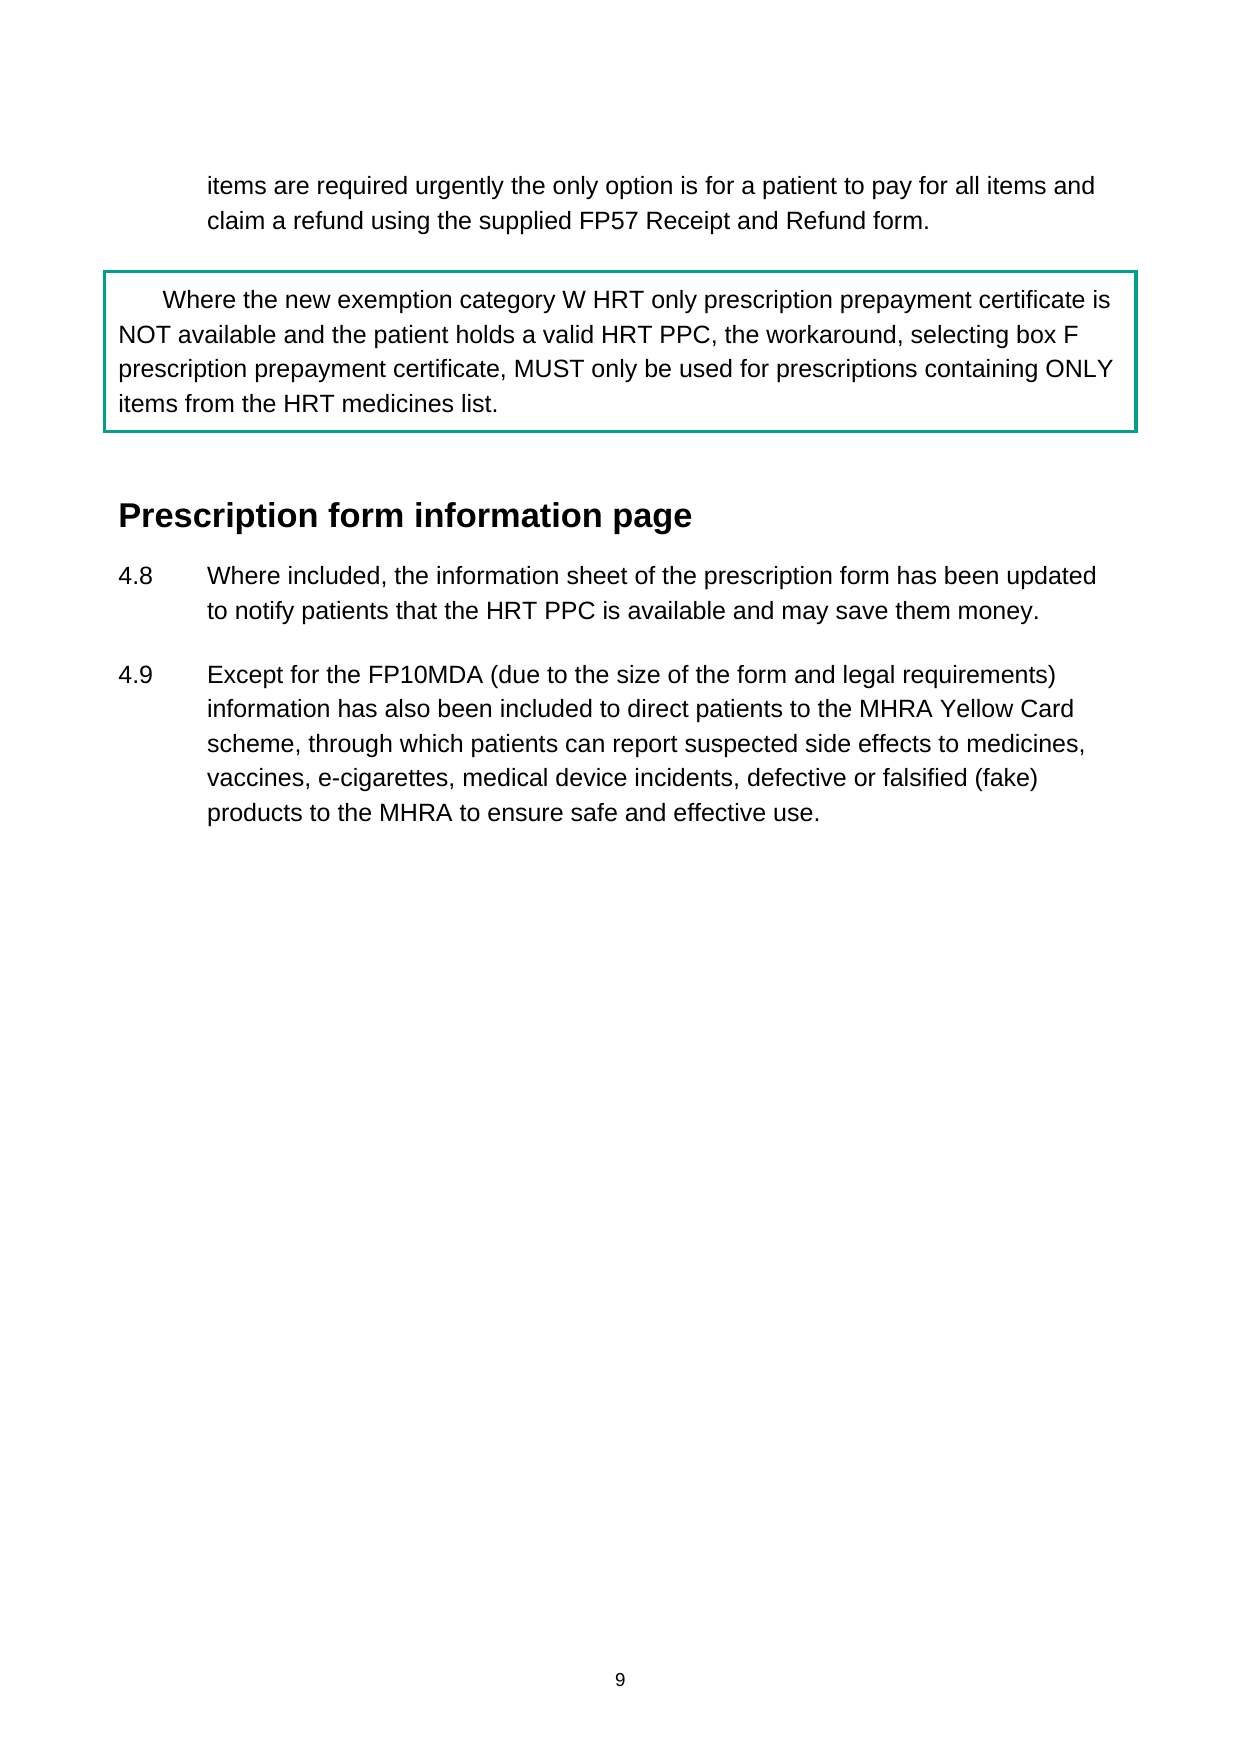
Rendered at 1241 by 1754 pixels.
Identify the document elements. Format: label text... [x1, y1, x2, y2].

text Except for the FP10MDA (due to the size of the form and legal requirements) information has also been included to direct patients to the MHRA Yellow Card scheme, through which patients can report suspected side effects to medicines, vaccines, e-cigarettes, medical device incidents, defective or falsified (fake) products to the MHRA to ensure safe and effective use. [118, 660, 1122, 826]
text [118, 171, 1122, 234]
text Where the new exemption category W HRT only prescription prepayment certificate is NOT available and the patient holds a valid HRT PPC, the workaround, selecting box F prescription prepayment certificate, MUST only be used for prescriptions containing ONLY items from the HRT medicines list. [106, 273, 1134, 430]
subtitle Prescription form information page [118, 493, 1122, 536]
text Where included, the information sheet of the prescription form has been updated to notify patients that the HRT PPC is available and may save them money. [118, 561, 1122, 624]
